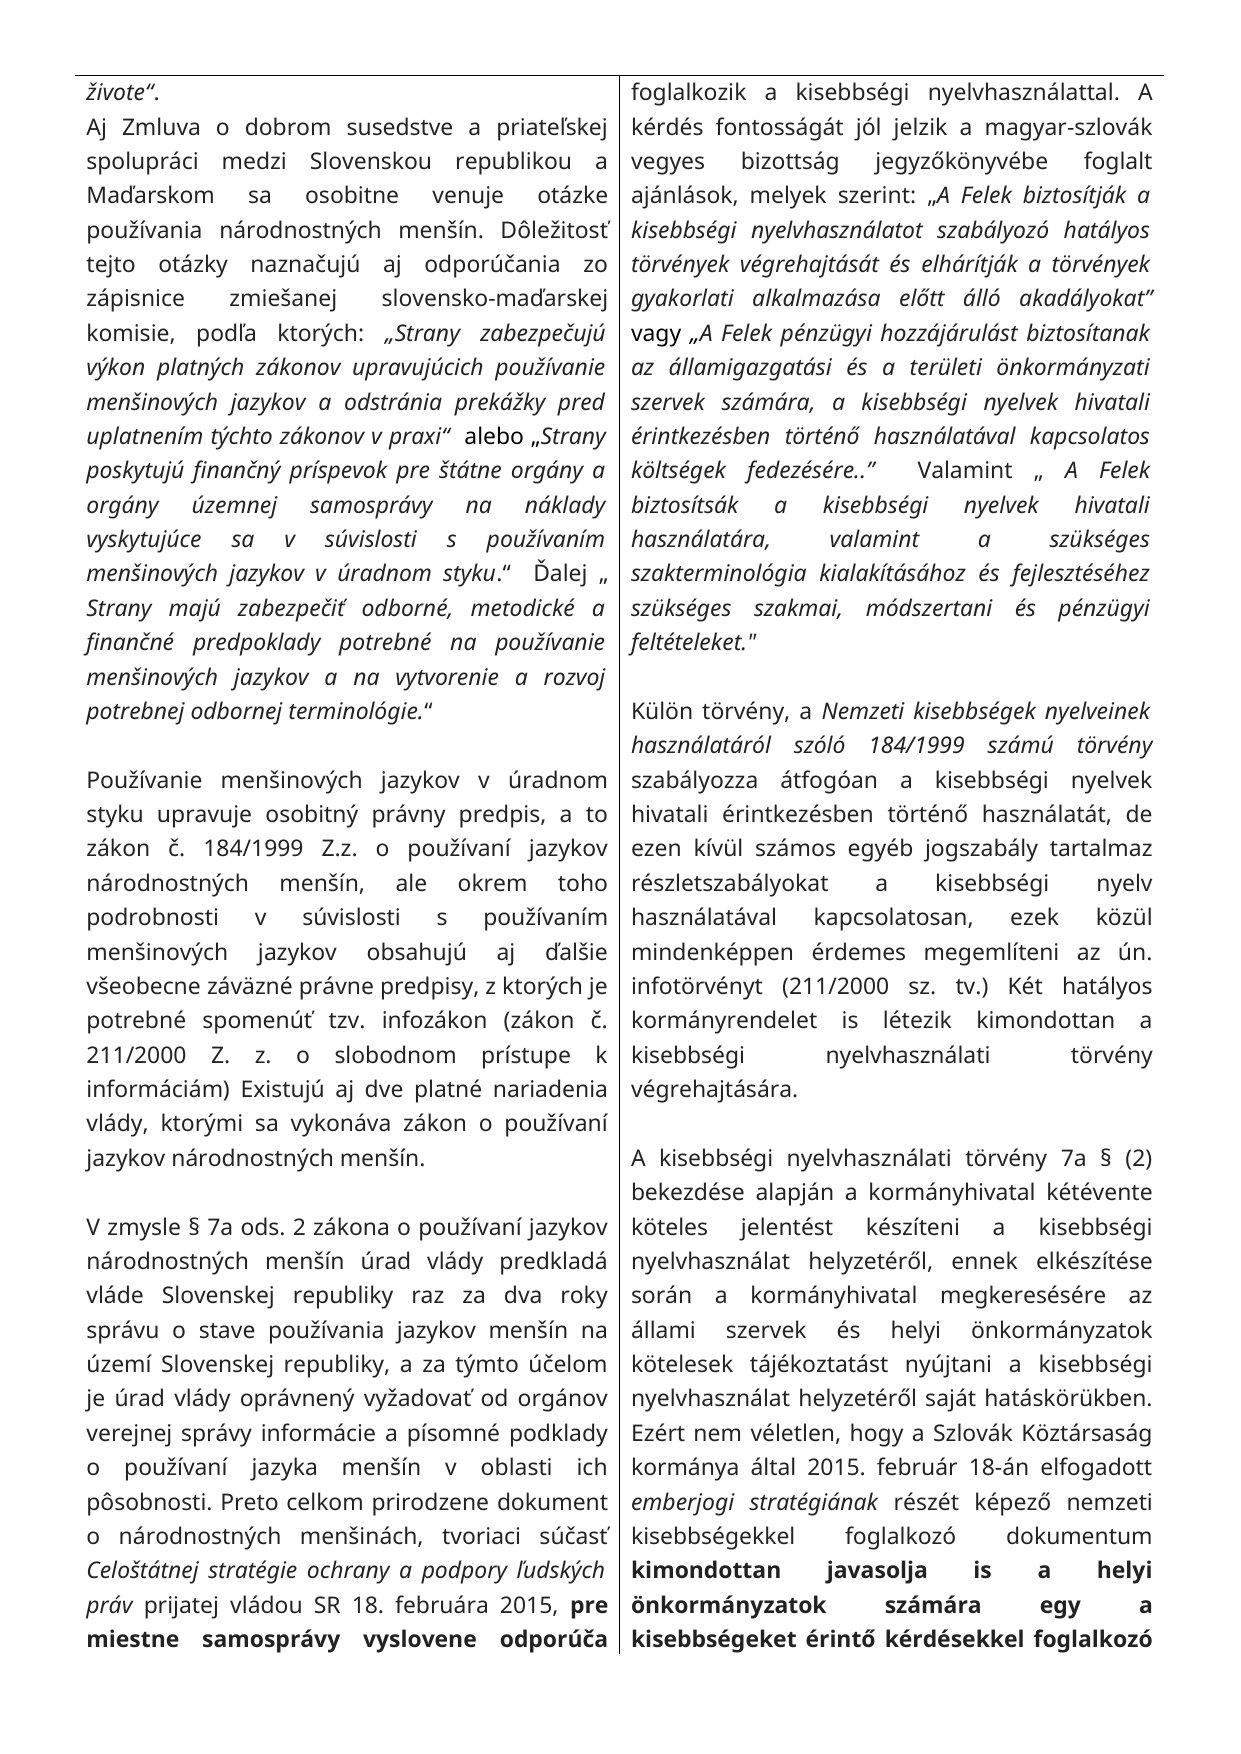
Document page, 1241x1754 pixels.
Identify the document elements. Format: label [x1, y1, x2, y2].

table_cell [75, 76, 619, 1654]
table_cell [620, 76, 1164, 1654]
